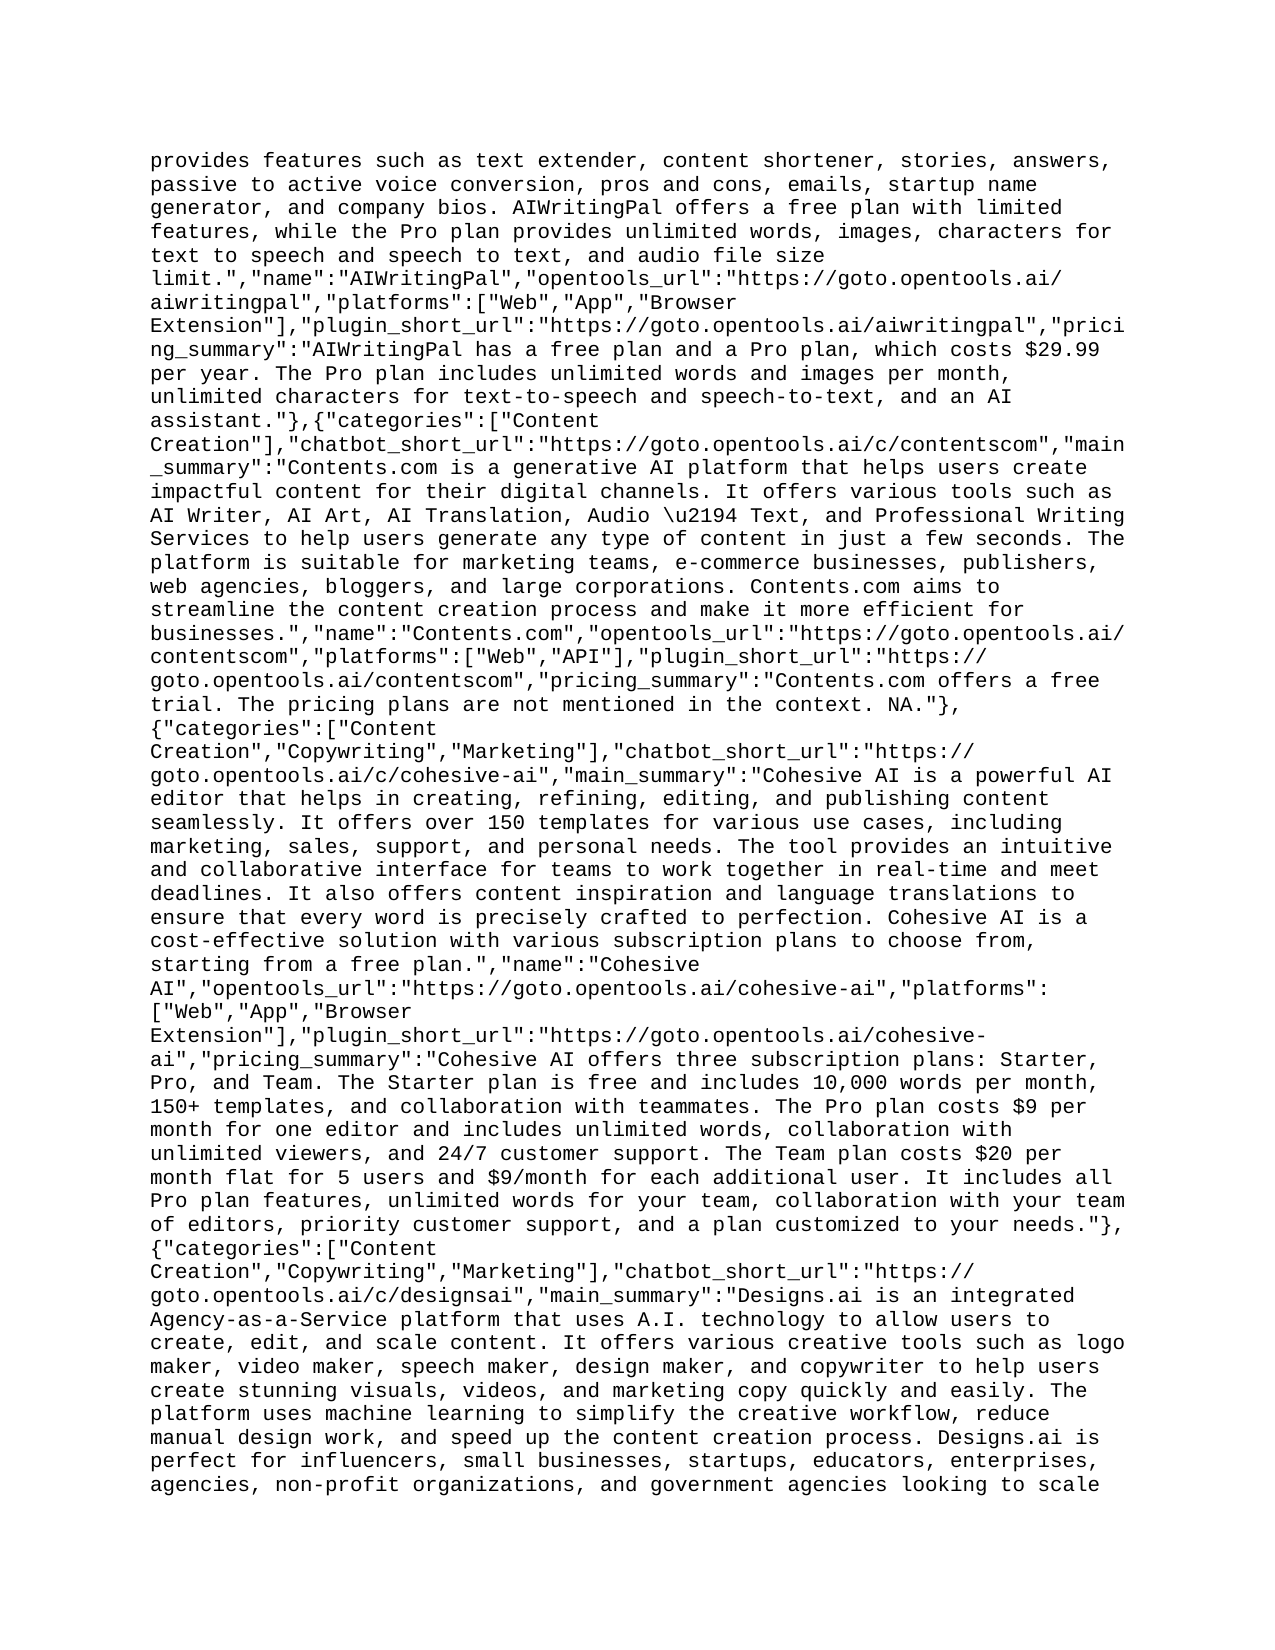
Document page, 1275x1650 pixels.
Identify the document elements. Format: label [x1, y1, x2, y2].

text [150, 150, 1125, 1498]
